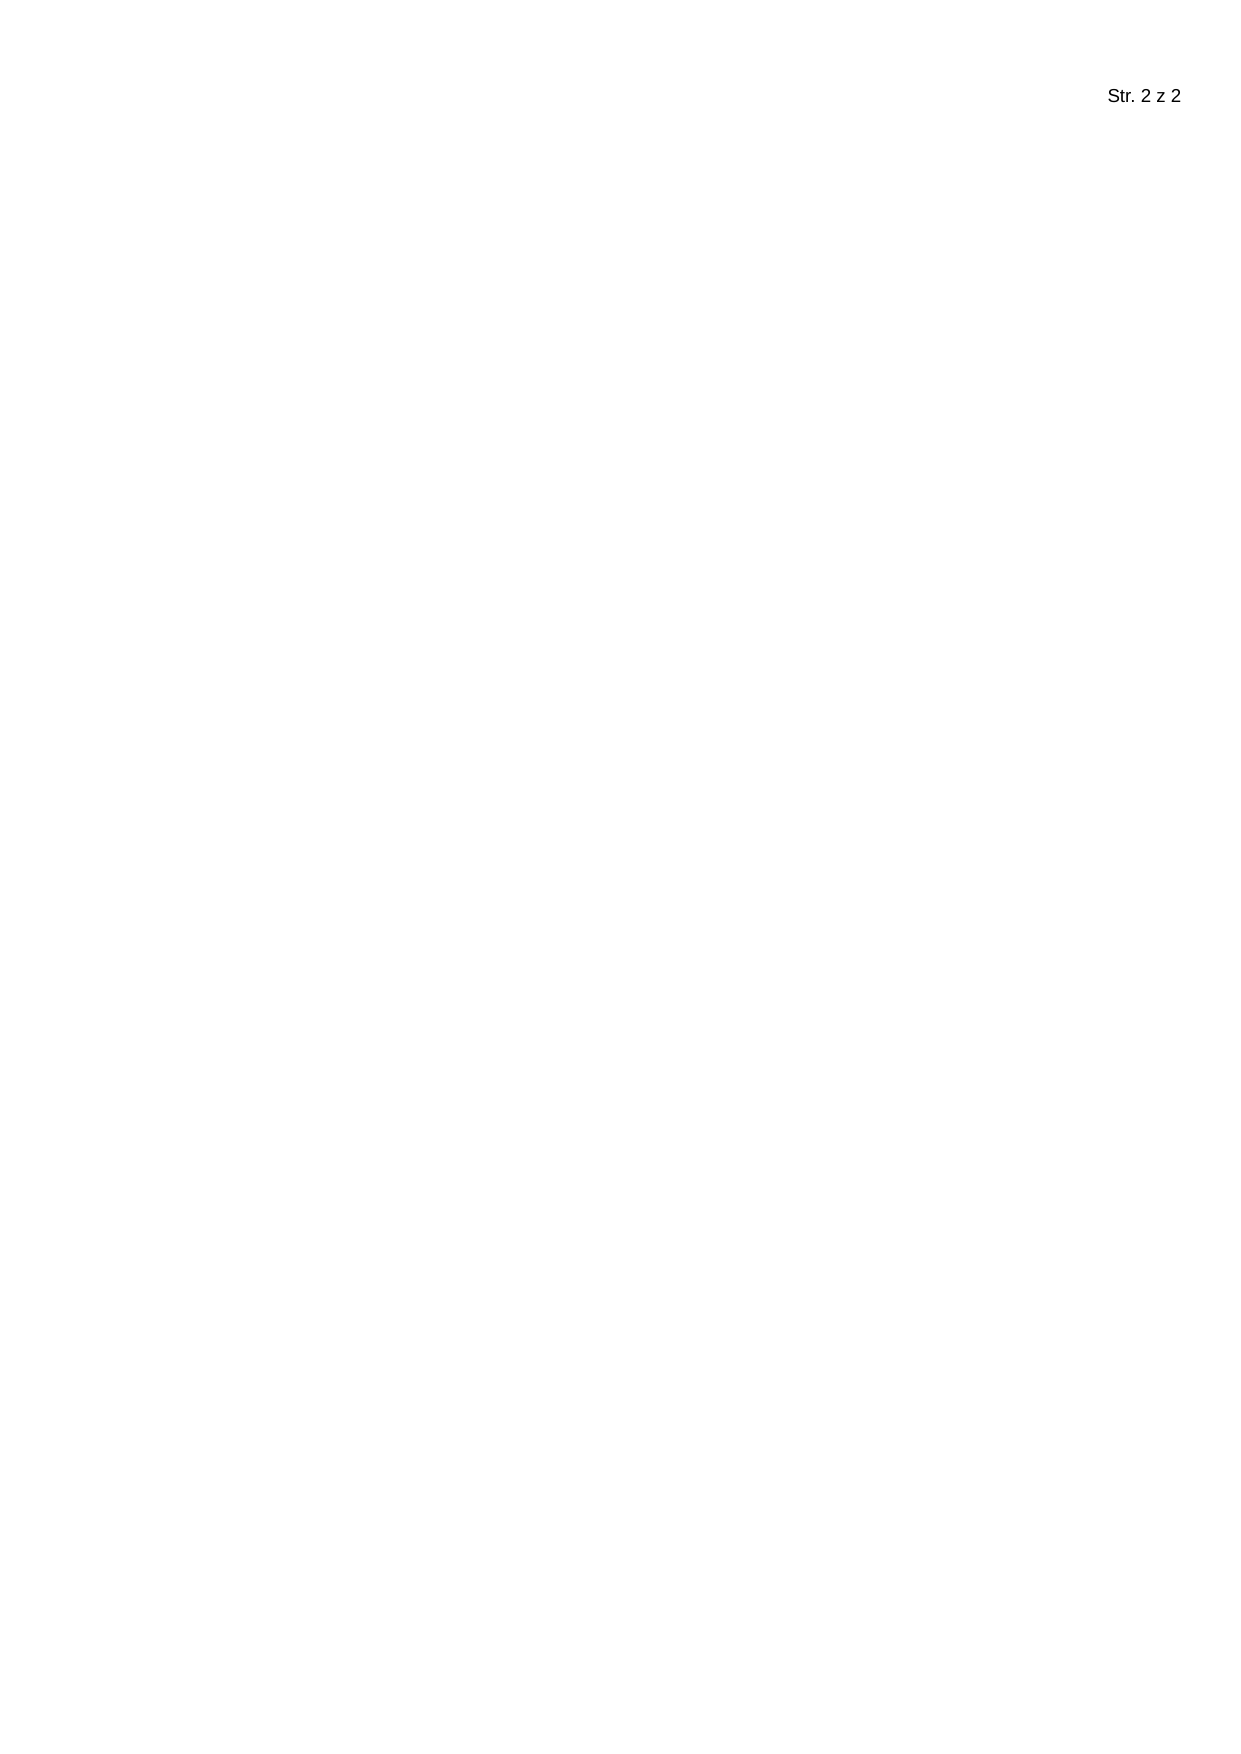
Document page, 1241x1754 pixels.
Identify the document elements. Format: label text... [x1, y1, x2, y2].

text Str. 2 z 2 [59, 85, 1181, 106]
